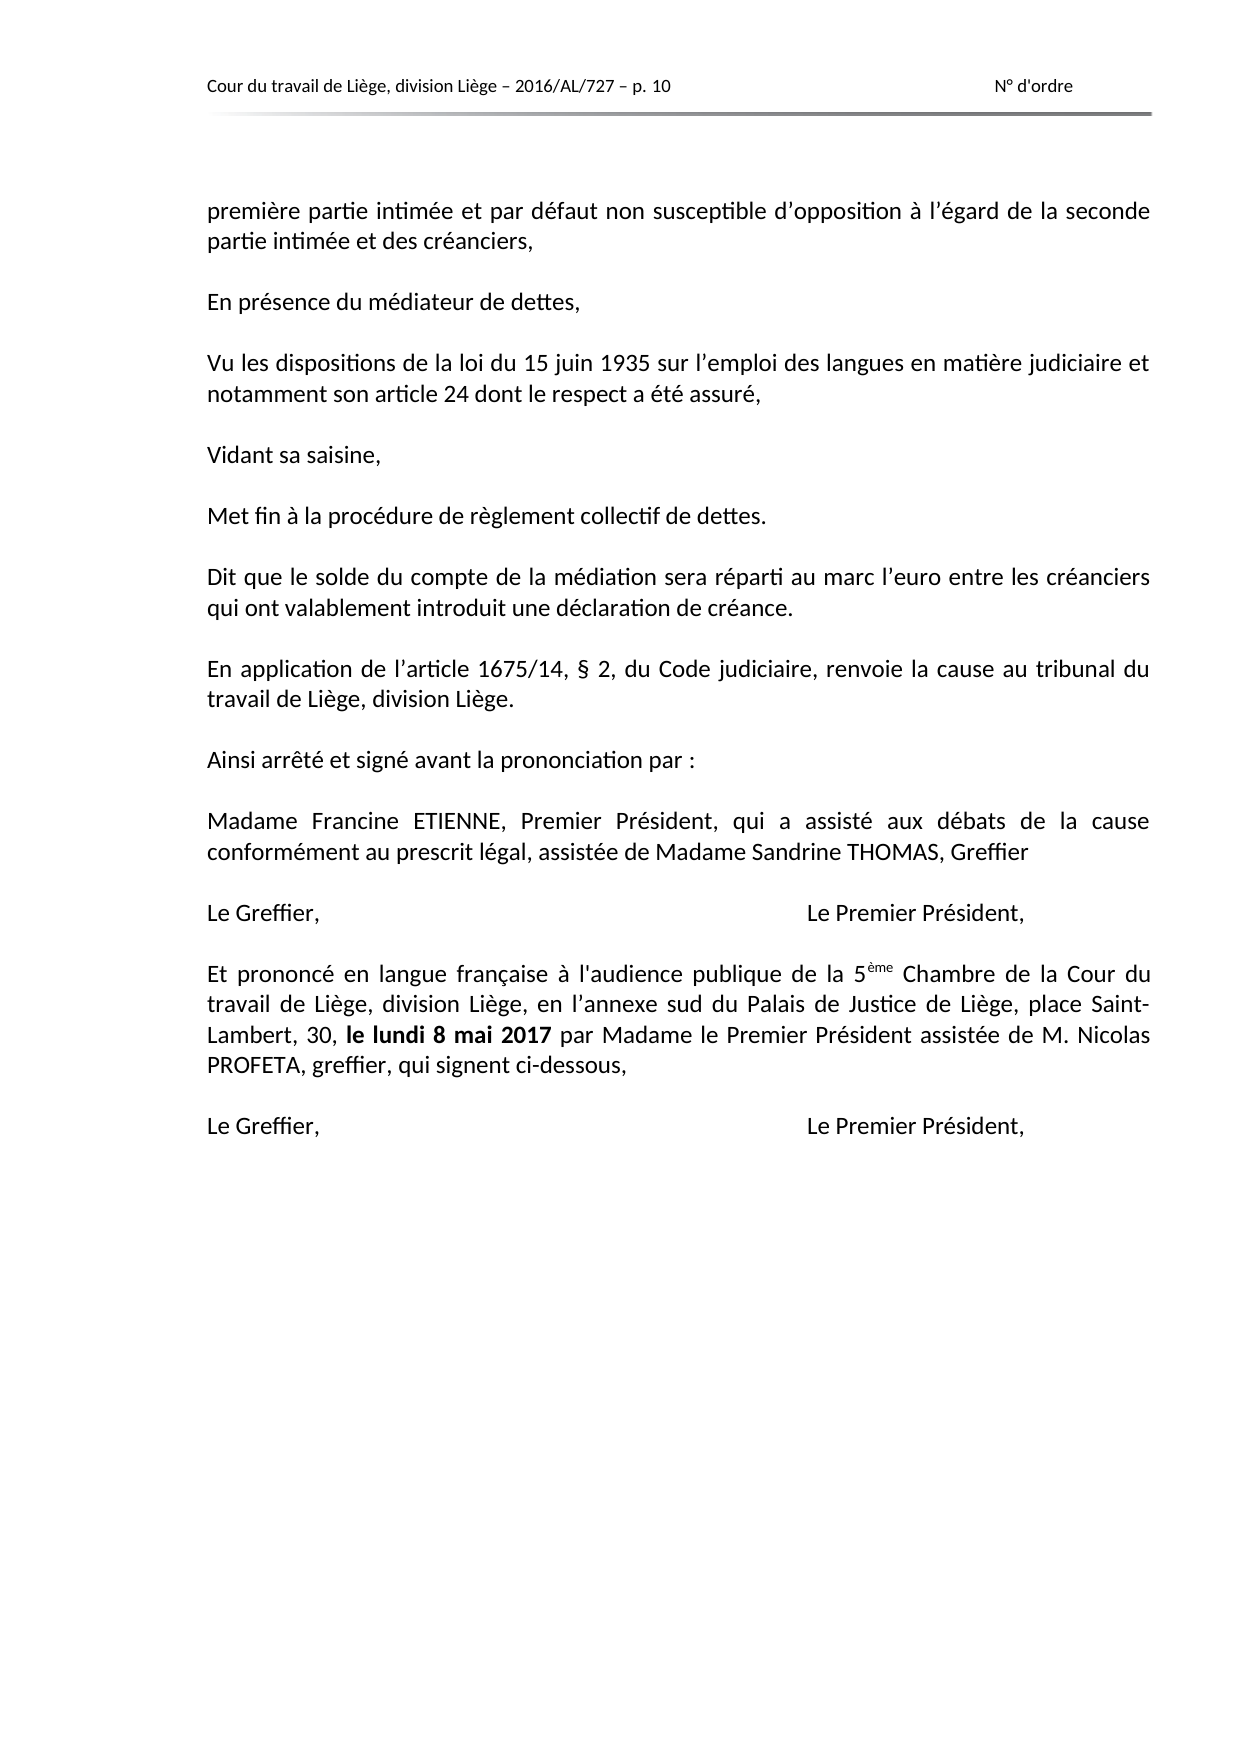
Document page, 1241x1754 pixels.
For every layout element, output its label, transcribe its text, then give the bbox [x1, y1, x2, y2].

text Ainsi arrêté et signé avant la prononciation par : [207, 744, 1152, 775]
text Vu les dispositions de la loi du 15 juin 1935 sur l’emploi des langues en matière judiciaire et notamment son article 24 dont le respect a été assuré, [207, 347, 1152, 408]
text Dit que le solde du compte de la médiation sera réparti au marc l’euro entre les créanciers qui ont valablement introduit une déclaration de créance. [207, 561, 1152, 622]
text Vidant sa saisine, [207, 439, 1152, 469]
text Le Greffier, Le Premier Président, [207, 1111, 1152, 1141]
picture [207, 112, 1153, 116]
text En présence du médiateur de dettes, [207, 286, 1152, 317]
text En application de l’article 1675/14, § 2, du Code judiciaire, renvoie la cause au tribunal du travail de Liège, division Liège. [207, 653, 1152, 714]
text Met fin à la procédure de règlement collectif de dettes. [207, 500, 1152, 531]
text Et prononcé en langue française à l'audience publique de la 5ème Chambre de la Cour du travail de Liège, division Liège, en l’annexe sud du Palais de Justice de Liège, place Saint-Lambert, 30, le lundi 8 mai 2017 par Madame le Premier Président assistée de M. Nicolas PROFETA, greffier, qui signent ci-dessous, [207, 958, 1152, 1080]
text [207, 195, 1152, 256]
text Le Greffier, Le Premier Président, [207, 897, 1152, 927]
text Madame Francine ETIENNE, Premier Président, qui a assisté aux débats de la cause conformément au prescrit légal, assistée de Madame Sandrine THOMAS, Greffier [207, 805, 1152, 866]
